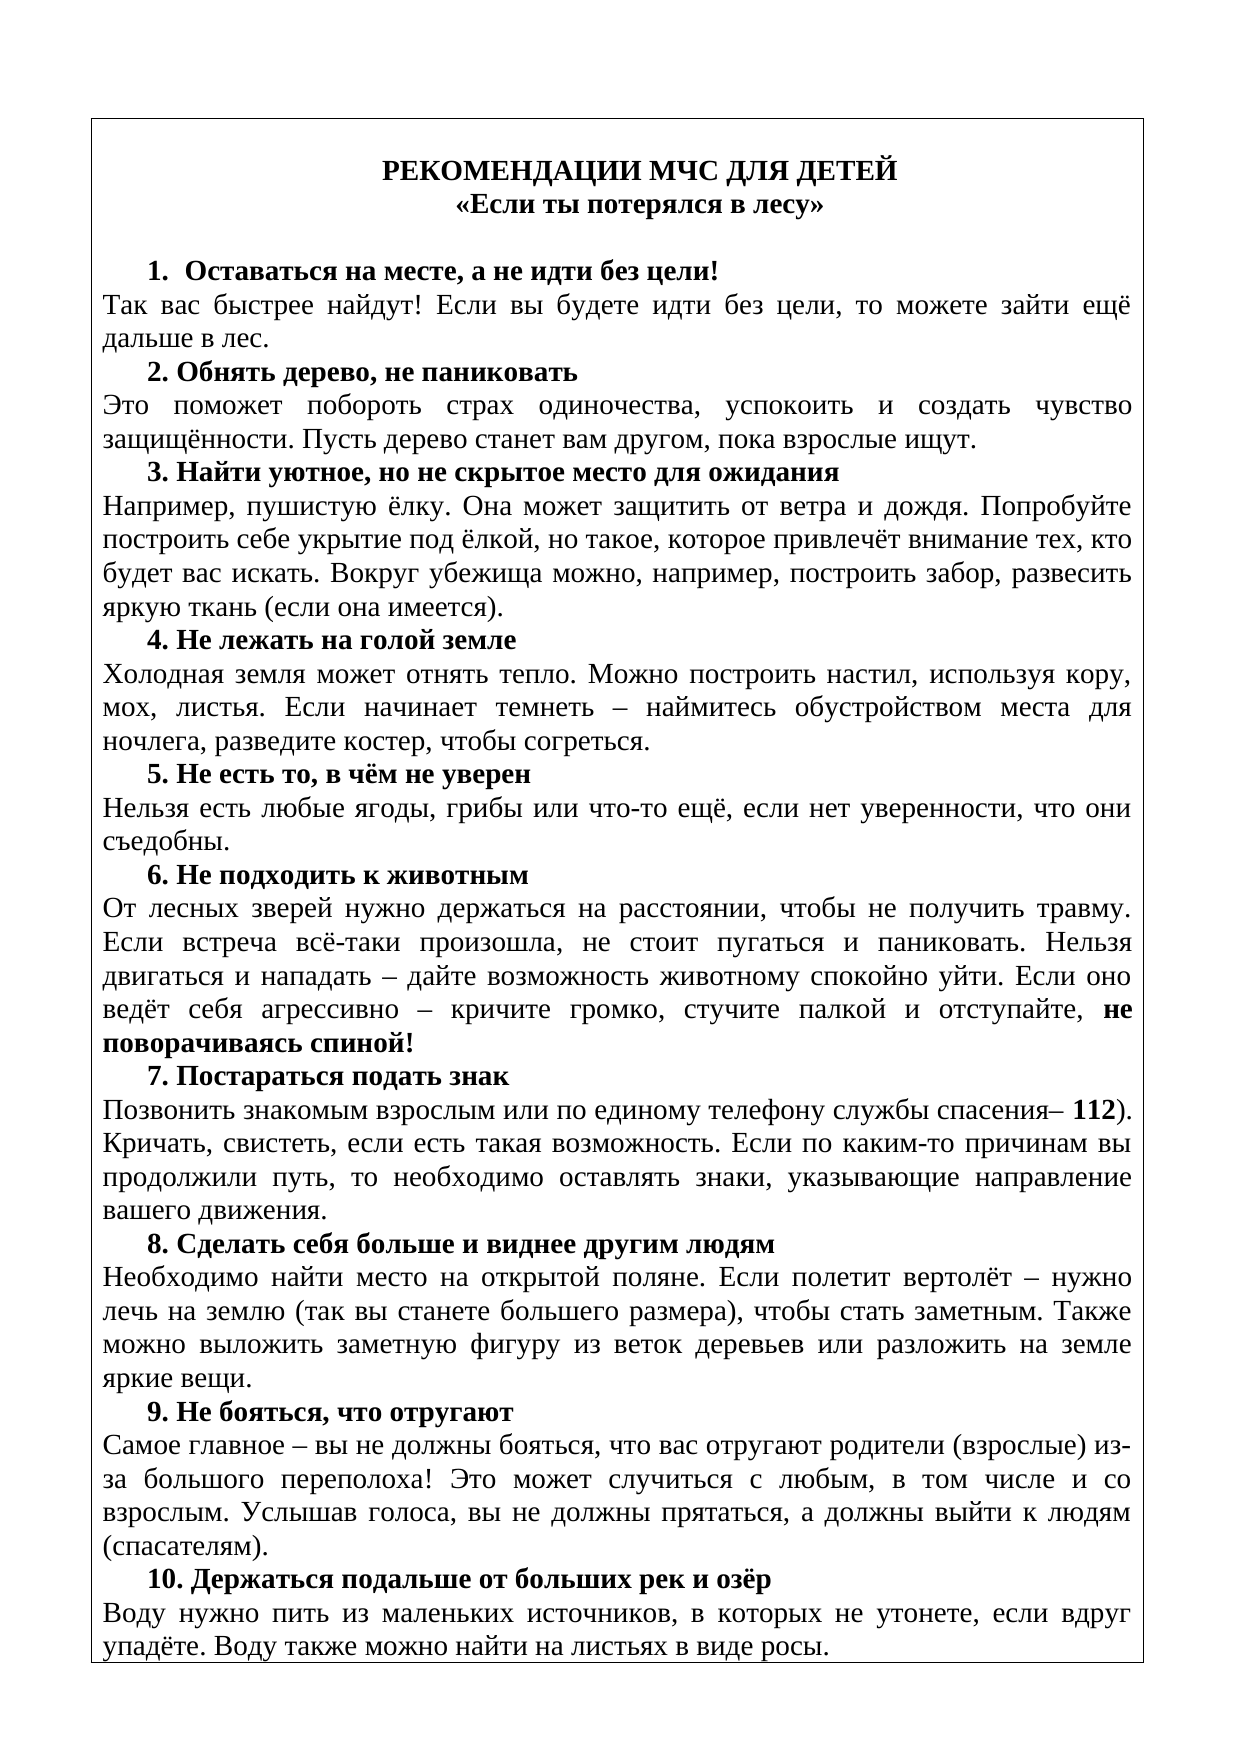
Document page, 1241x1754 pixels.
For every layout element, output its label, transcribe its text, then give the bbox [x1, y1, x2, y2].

table_header РЕКОМЕНДАЦИИ МЧС ДЛЯ ДЕТЕЙ «Если ты потерялся в лесу» Оставаться на месте, а не идти без цели! Так вас быстрее найдут! Если вы будете идти без цели, то можете зайти ещё дальше в лес. 2. Обнять дерево, не паниковать Это поможет побороть страх одиночества, успокоить и создать чувство защищённости. Пусть дерево станет вам другом, пока взрослые ищут. 3. Найти уютное, но не скрытое место для ожидания Например, пушистую ёлку. Она может защитить от ветра и дождя. Попробуйте построить себе укрытие под ёлкой, но такое, которое привлечёт внимание тех, кто будет вас искать. Вокруг убежища можно, например, построить забор, развесить яркую ткань (если она имеется). 4. Не лежать на голой земле Холодная земля может отнять тепло. Можно построить настил, используя кору, мох, листья. Если начинает темнеть – наймитесь обустройством места для ночлега, разведите костер, чтобы согреться. 5. Не есть то, в чём не уверен Нельзя есть любые ягоды, грибы или что-то ещё, если нет уверенности, что они съедобны. 6. Не подходить к животным От лесных зверей нужно держаться на расстоянии, чтобы не получить травму. Если встреча всё-таки произошла, не стоит пугаться и паниковать. Нельзя двигаться и нападать – дайте возможность животному спокойно уйти. Если оно ведёт себя агрессивно – кричите громко, стучите палкой и отступайте, не поворачиваясь спиной! 7. Постараться подать знак Позвонить знакомым взрослым или по единому телефону службы спасения– 112). Кричать, свистеть, если есть такая возможность. Если по каким-то причинам вы продолжили путь, то необходимо оставлять знаки, указывающие направление вашего движения. 8. Сделать себя больше и виднее другим людям Необходимо найти место на открытой поляне. Если полетит вертолёт – нужно лечь на землю (так вы станете большего размера), чтобы стать заметным. Также можно выложить заметную фигуру из веток деревьев или разложить на земле яркие вещи. 9. Не бояться, что отругают Самое главное – вы не должны бояться, что вас отругают родители (взрослые) из-за большого переполоха! Это может случиться с любым, в том числе и со взрослым. Услышав голоса, вы не должны прятаться, а должны выйти к людям (спасателям). 10. Держаться подальше от больших рек и озёр Воду нужно пить из маленьких источников, в которых не утонете, если вдруг упадёте. Воду также можно найти на листьях в виде росы. [92, 119, 1143, 1662]
